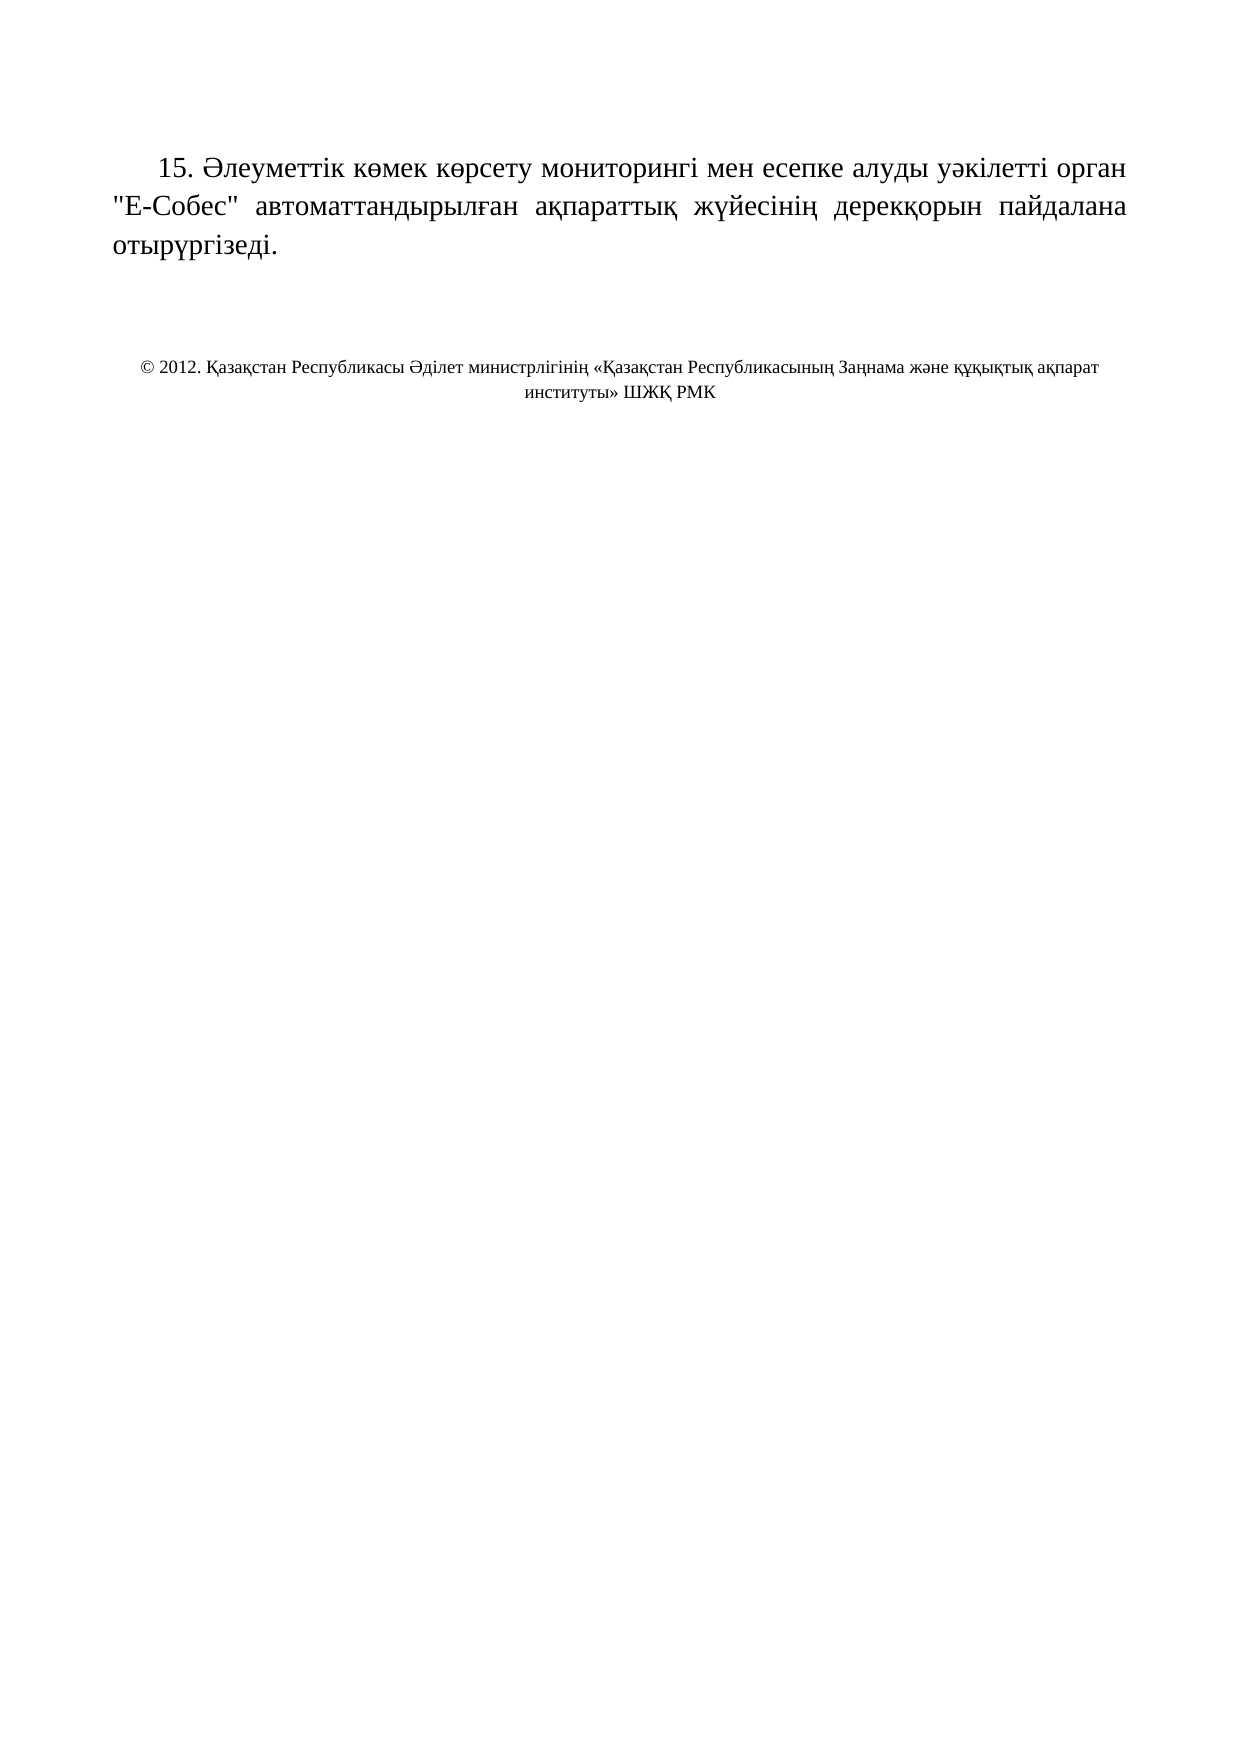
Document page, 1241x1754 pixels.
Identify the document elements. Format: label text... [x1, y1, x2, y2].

text © 2012. Қазақстан Республикасы Әділет министрлігінің «Қазақстан Республикасының Заңнама және құқықтық ақпарат институты» ШЖҚ РМК [112, 356, 1128, 403]
text 15. Әлеуметтiк көмек көрсету мониторингi мен есепке алуды уәкiлеттi орган "Е-Собес" автоматтандырылған ақпараттық жүйесiнiң дерекқорын пайдалана отырүргiзедi. [112, 150, 1128, 261]
